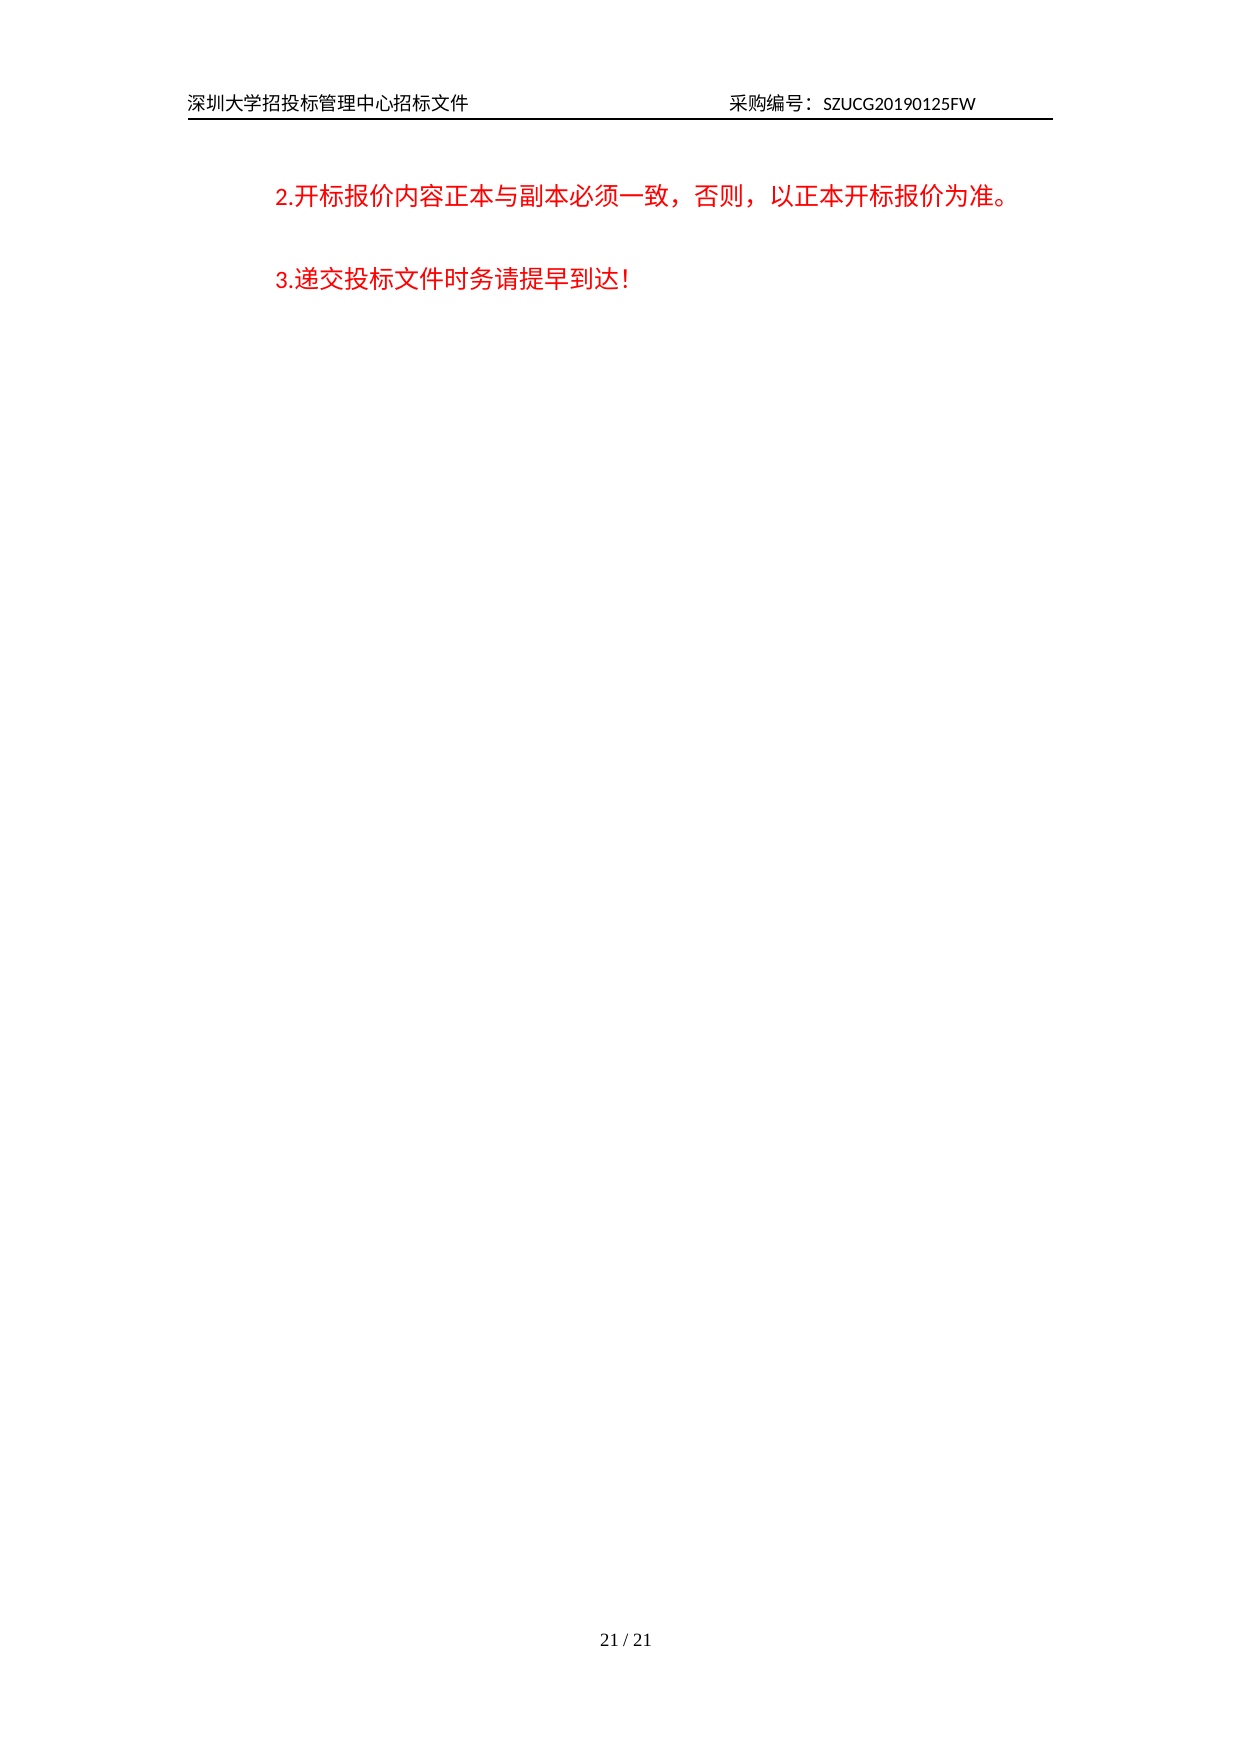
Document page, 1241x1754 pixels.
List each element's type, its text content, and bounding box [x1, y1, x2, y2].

text 3.递交投标文件时务请提早到达！ [275, 245, 1053, 310]
text 2.开标报价内容正本与副本必须一致，否则，以正本开标报价为准。 [275, 162, 1053, 227]
